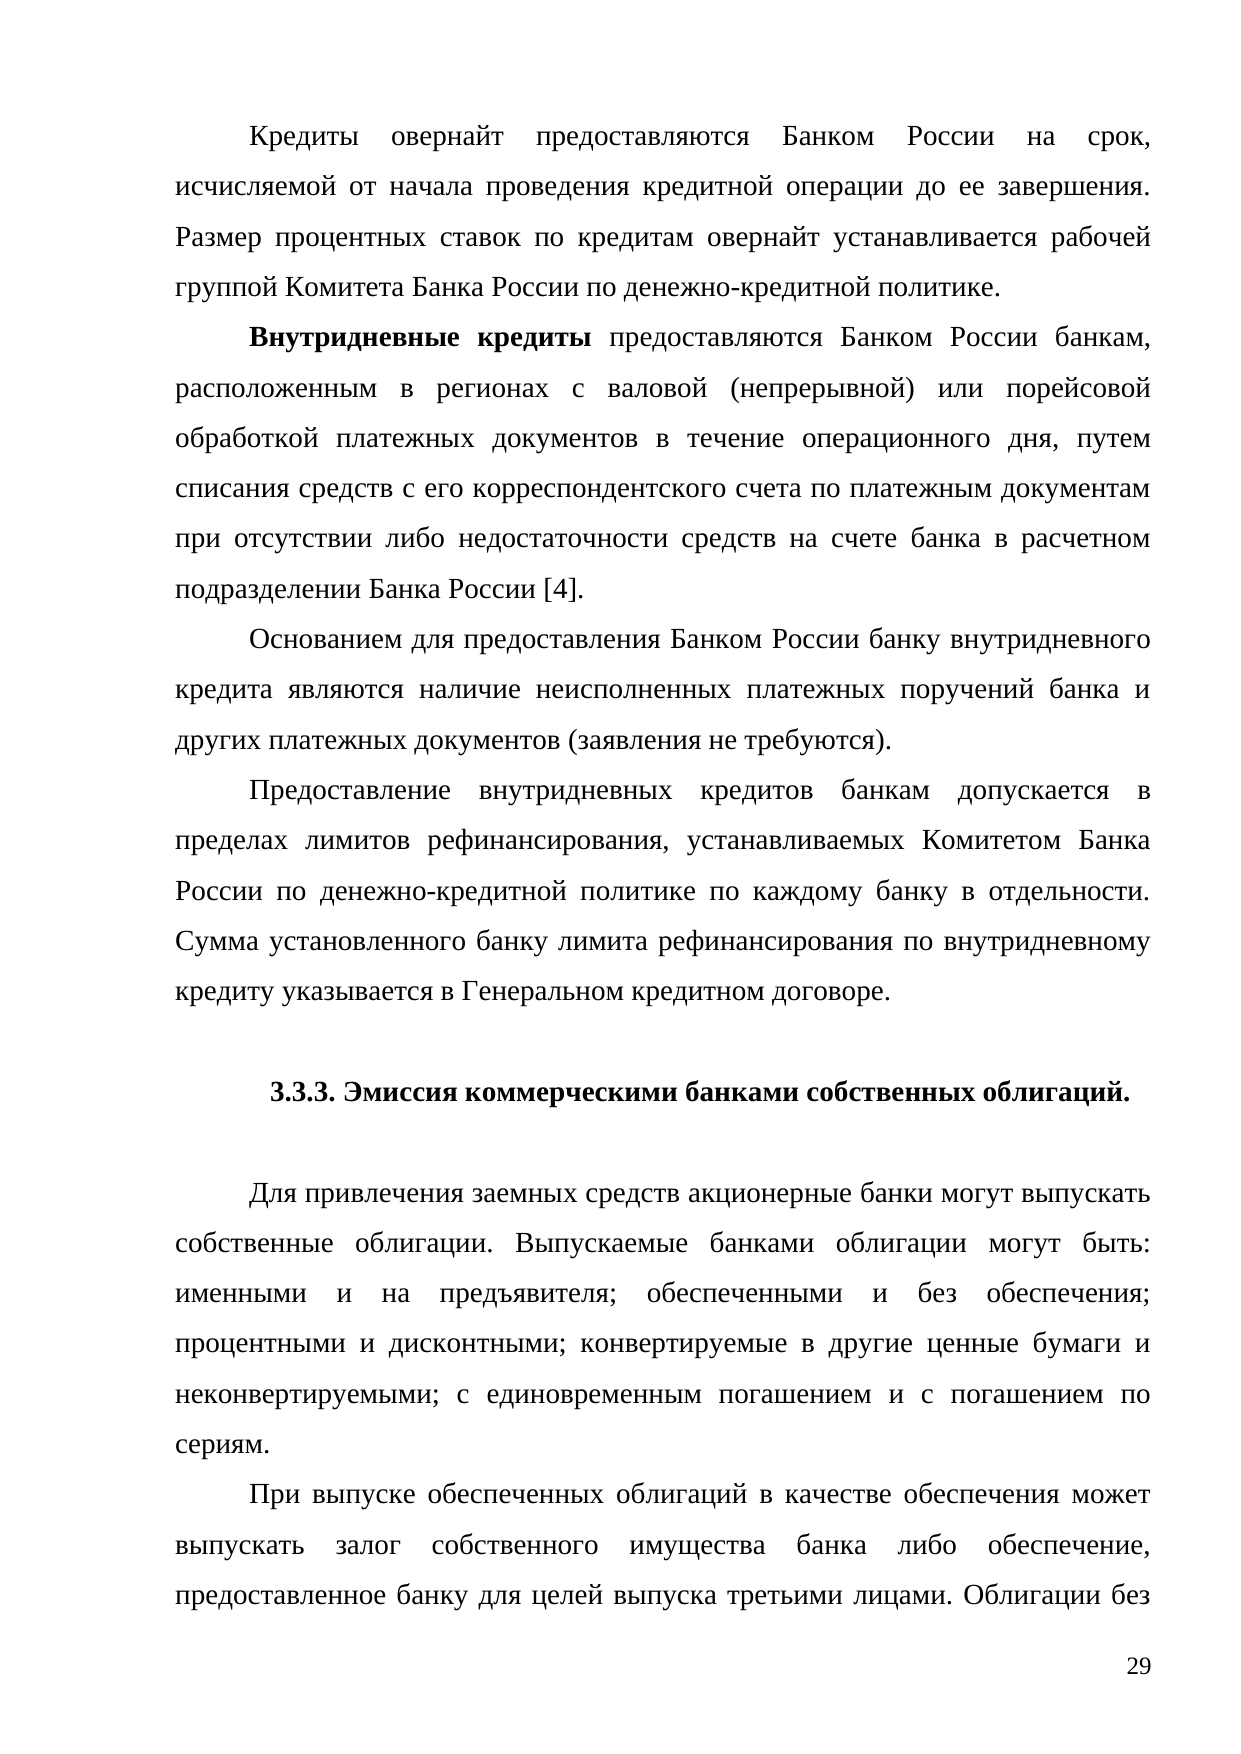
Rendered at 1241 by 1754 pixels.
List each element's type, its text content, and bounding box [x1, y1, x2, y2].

text 3.3.3. Эмиссия коммерческими банками собственных облигаций. [175, 1074, 1152, 1108]
text Внутридневные кредиты предоставляются Банком России банкам, расположенным в регионах с валовой (непрерывной) или порейсовой обработкой платежных документов в течение операционного дня, путем списания средств с его корреспондентского счета по платежным документам при отсутствии либо недостаточности средств на счете банка в расчетном подразделении Банка России [4]. [175, 319, 1152, 604]
text Предоставление внутридневных кредитов банкам допускается в пределах лимитов рефинансирования, устанавливаемых Комитетом Банка России по денежно-кредитной политике по каждому банку в отдельности. Сумма установленного банку лимита рефинансирования по внутридневному кредиту указывается в Генеральном кредитном договоре. [175, 772, 1152, 1007]
text Для привлечения заемных средств акционерные банки могут выпускать собственные облигации. Выпускаемые банками облигации могут быть: именными и на предъявителя; обеспеченными и без обеспечения; процентными и дисконтными; конвертируемые в другие ценные бумаги и неконвертируемыми; с единовременным погашением и с погашением по сериям. [175, 1175, 1152, 1460]
text Кредиты овернайт предоставляются Банком России на срок, исчисляемой от начала проведения кредитной операции до ее завершения. Размер процентных ставок по кредитам овернайт устанавливается рабочей группой Комитета Банка России по денежно-кредитной политике. [175, 118, 1152, 303]
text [175, 1477, 1152, 1611]
text Основанием для предоставления Банком России банку внутридневного кредита являются наличие неисполненных платежных поручений банка и других платежных документов (заявления не требуются). [175, 621, 1152, 755]
